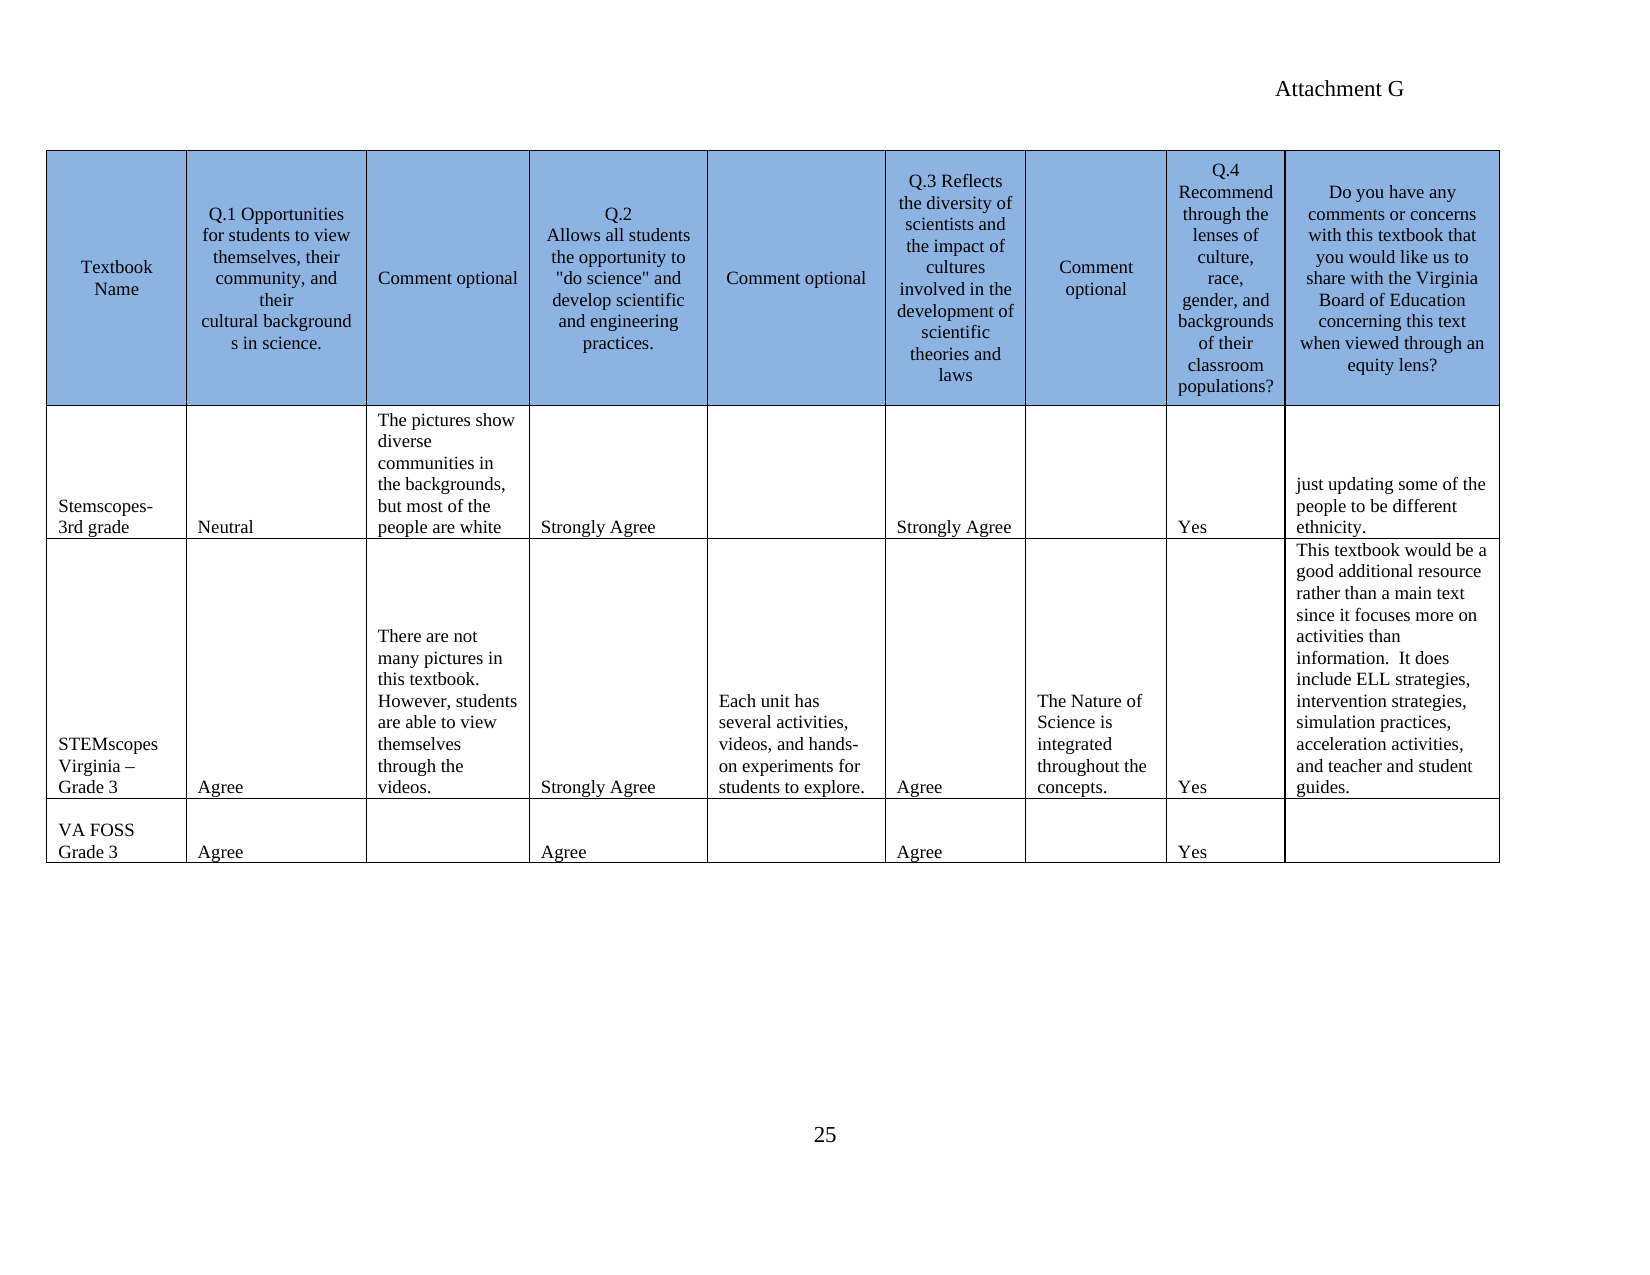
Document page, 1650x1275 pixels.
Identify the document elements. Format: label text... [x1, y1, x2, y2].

table_cell Agree [187, 539, 366, 798]
table_cell Strongly Agree [886, 406, 1025, 538]
table_cell [1026, 406, 1166, 538]
table_header Q.3 Reflects the diversity of scientists and the impact of cultures involved in the development of scientific theories and laws [886, 151, 1025, 405]
table_header Comment optional [367, 151, 529, 405]
table_cell Yes [1167, 539, 1284, 798]
table_cell Stemscopes- 3rd grade [47, 406, 186, 538]
table_cell just updating some of the people to be different ethnicity. [1286, 406, 1499, 538]
table_cell Strongly Agree [530, 406, 707, 538]
table_cell Each unit has several activities, videos, and hands-on experiments for students to explore. [708, 539, 885, 798]
table_cell Agree [187, 799, 366, 862]
table_cell Agree [886, 539, 1025, 798]
table_header Do you have any comments or concerns with this textbook that you would like us to share with the Virginia Board of Education concerning this text when viewed through an equity lens? [1286, 151, 1499, 405]
table_cell Neutral [187, 406, 366, 538]
table_cell The pictures show diverse communities in the backgrounds, but most of the people are white [367, 406, 529, 538]
table_cell [1286, 799, 1499, 862]
table_cell [1026, 799, 1166, 862]
table_cell Yes [1167, 406, 1284, 538]
table_cell STEMscopes Virginia – Grade 3 [47, 539, 186, 798]
table_cell Agree [530, 799, 707, 862]
table_cell Agree [886, 799, 1025, 862]
table_header Q.1 Opportunities for students to view themselves, their community, and their cultural backgrounds in science. [187, 151, 366, 405]
table_cell [367, 799, 529, 862]
table_cell Yes [1167, 799, 1284, 862]
table_cell There are not many pictures in this textbook. However, students are able to view themselves through the videos. [367, 539, 529, 798]
table_cell The Nature of Science is integrated throughout the concepts. [1026, 539, 1166, 798]
table_cell VA FOSS Grade 3 [47, 799, 186, 862]
table_header Q.4 Recommend through the lenses of culture, race, gender, and backgrounds of their classroom populations? [1167, 151, 1284, 405]
table_header Comment optional [1026, 151, 1166, 405]
table_cell [708, 406, 885, 538]
table_cell This textbook would be a good additional resource rather than a main text since it focuses more on activities than information. It does include ELL strategies, intervention strategies, simulation practices, acceleration activities, and teacher and student guides. [1286, 539, 1499, 798]
table_header Textbook Name [47, 151, 186, 405]
table_cell [708, 799, 885, 862]
table_cell Strongly Agree [530, 539, 707, 798]
table_header Q.2 Allows all students the opportunity to "do science" and develop scientific and engineering practices. [530, 151, 707, 405]
table_header Comment optional [708, 151, 885, 405]
